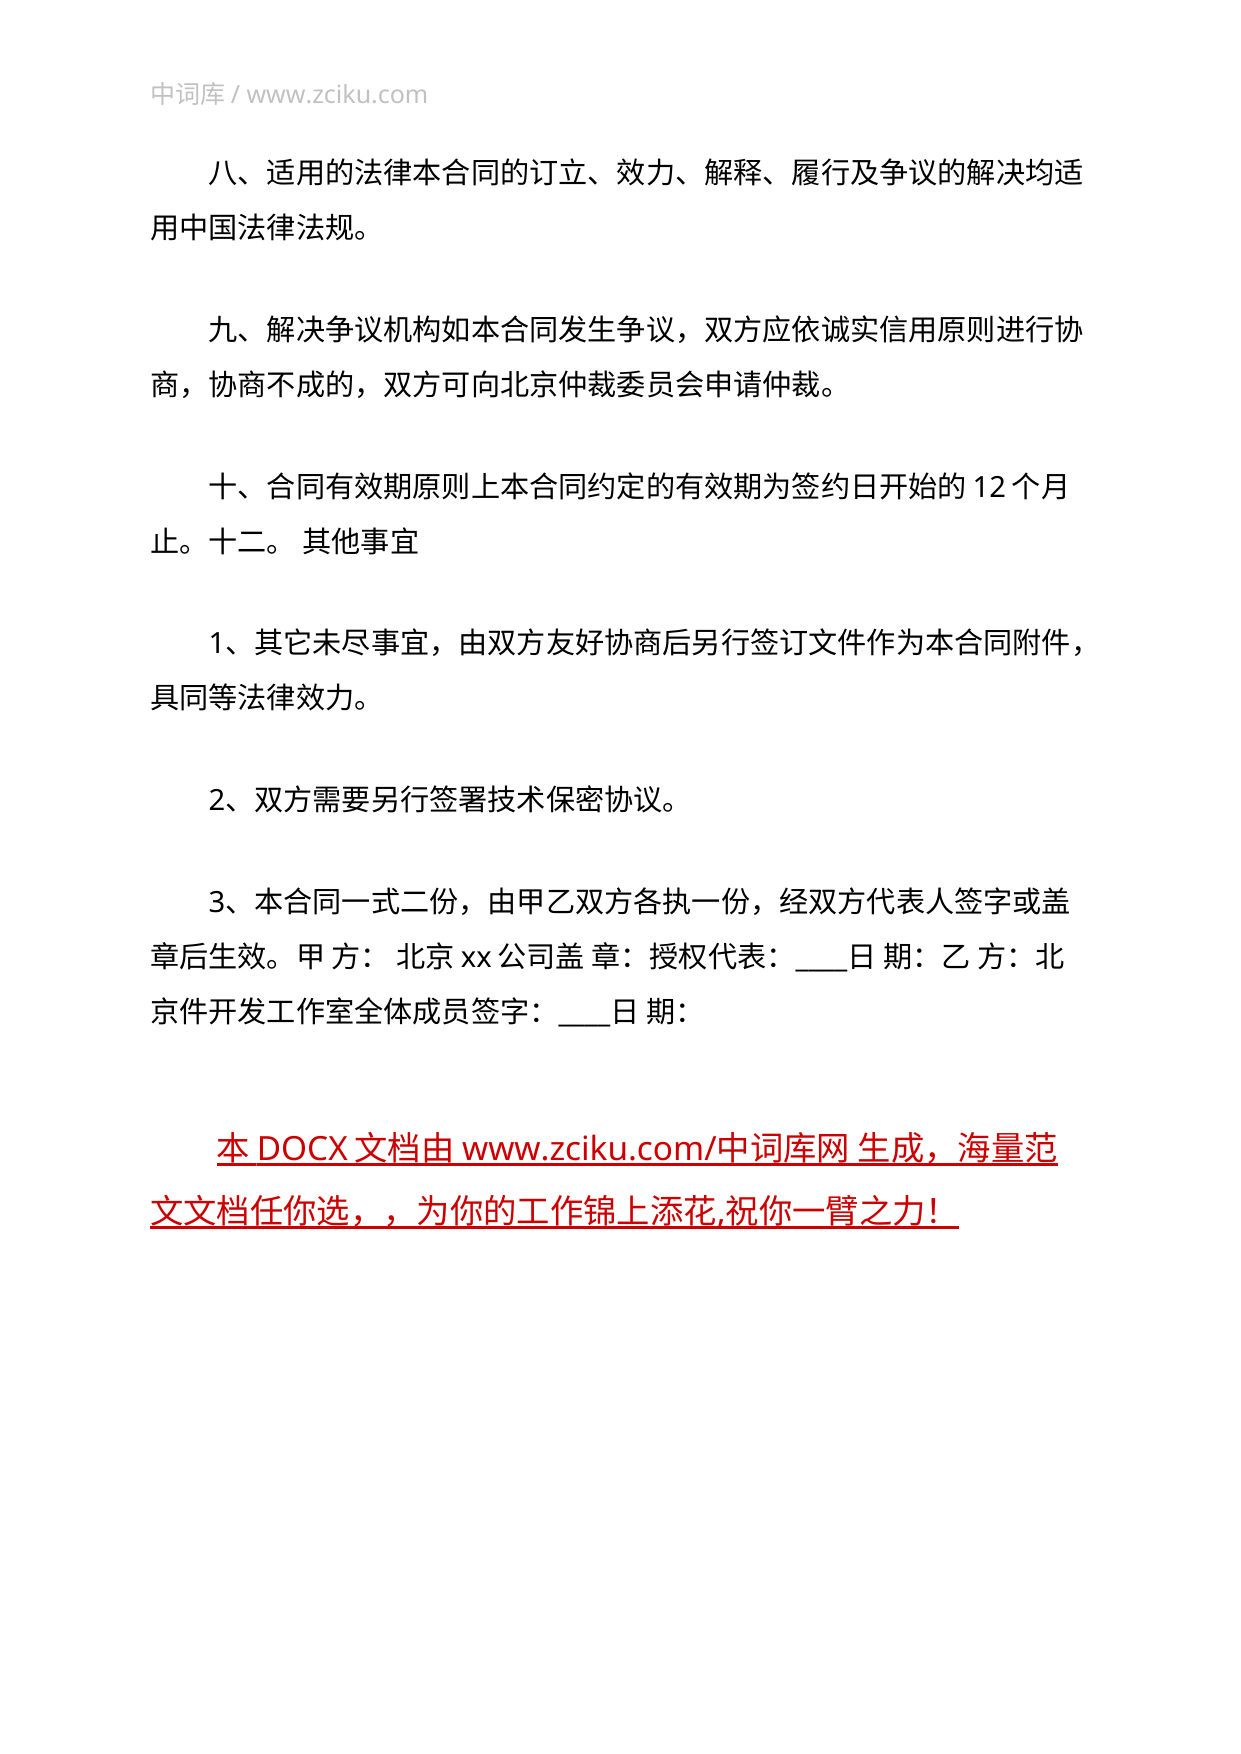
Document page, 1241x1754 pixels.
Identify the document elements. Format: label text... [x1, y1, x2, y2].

text 十、合同有效期原则上本合同约定的有效期为签约日开始的12个月止。十二。 其他事宜 [150, 463, 1090, 561]
text 八、适用的法律本合同的订立、效力、解释、履行及争议的解决均适用中国法律法规。 [150, 150, 1090, 247]
text 3、本合同一式二份，由甲乙双方各执一份，经双方代表人签字或盖章后生效。甲 方： 北京xx公司盖 章：授权代表：____日 期：乙 方：北京件开发工作室全体成员签字：____日 期： [150, 879, 1090, 1031]
text 1、其它未尽事宜，由双方友好协商后另行签订文件作为本合同附件，具同等法律效力。 [150, 620, 1090, 717]
text 2、双方需要另行签署技术保密协议。 [150, 777, 1090, 819]
text 九、解决争议机构如本合同发生争议，双方应依诚实信用原则进行协商，协商不成的，双方可向北京仲裁委员会申请仲裁。 [150, 307, 1090, 404]
text 本DOCX文档由 www.zciku.com/中词库网 生成，海量范文文档任你选，，为你的工作锦上添花,祝你一臂之力！ [150, 1122, 1090, 1233]
